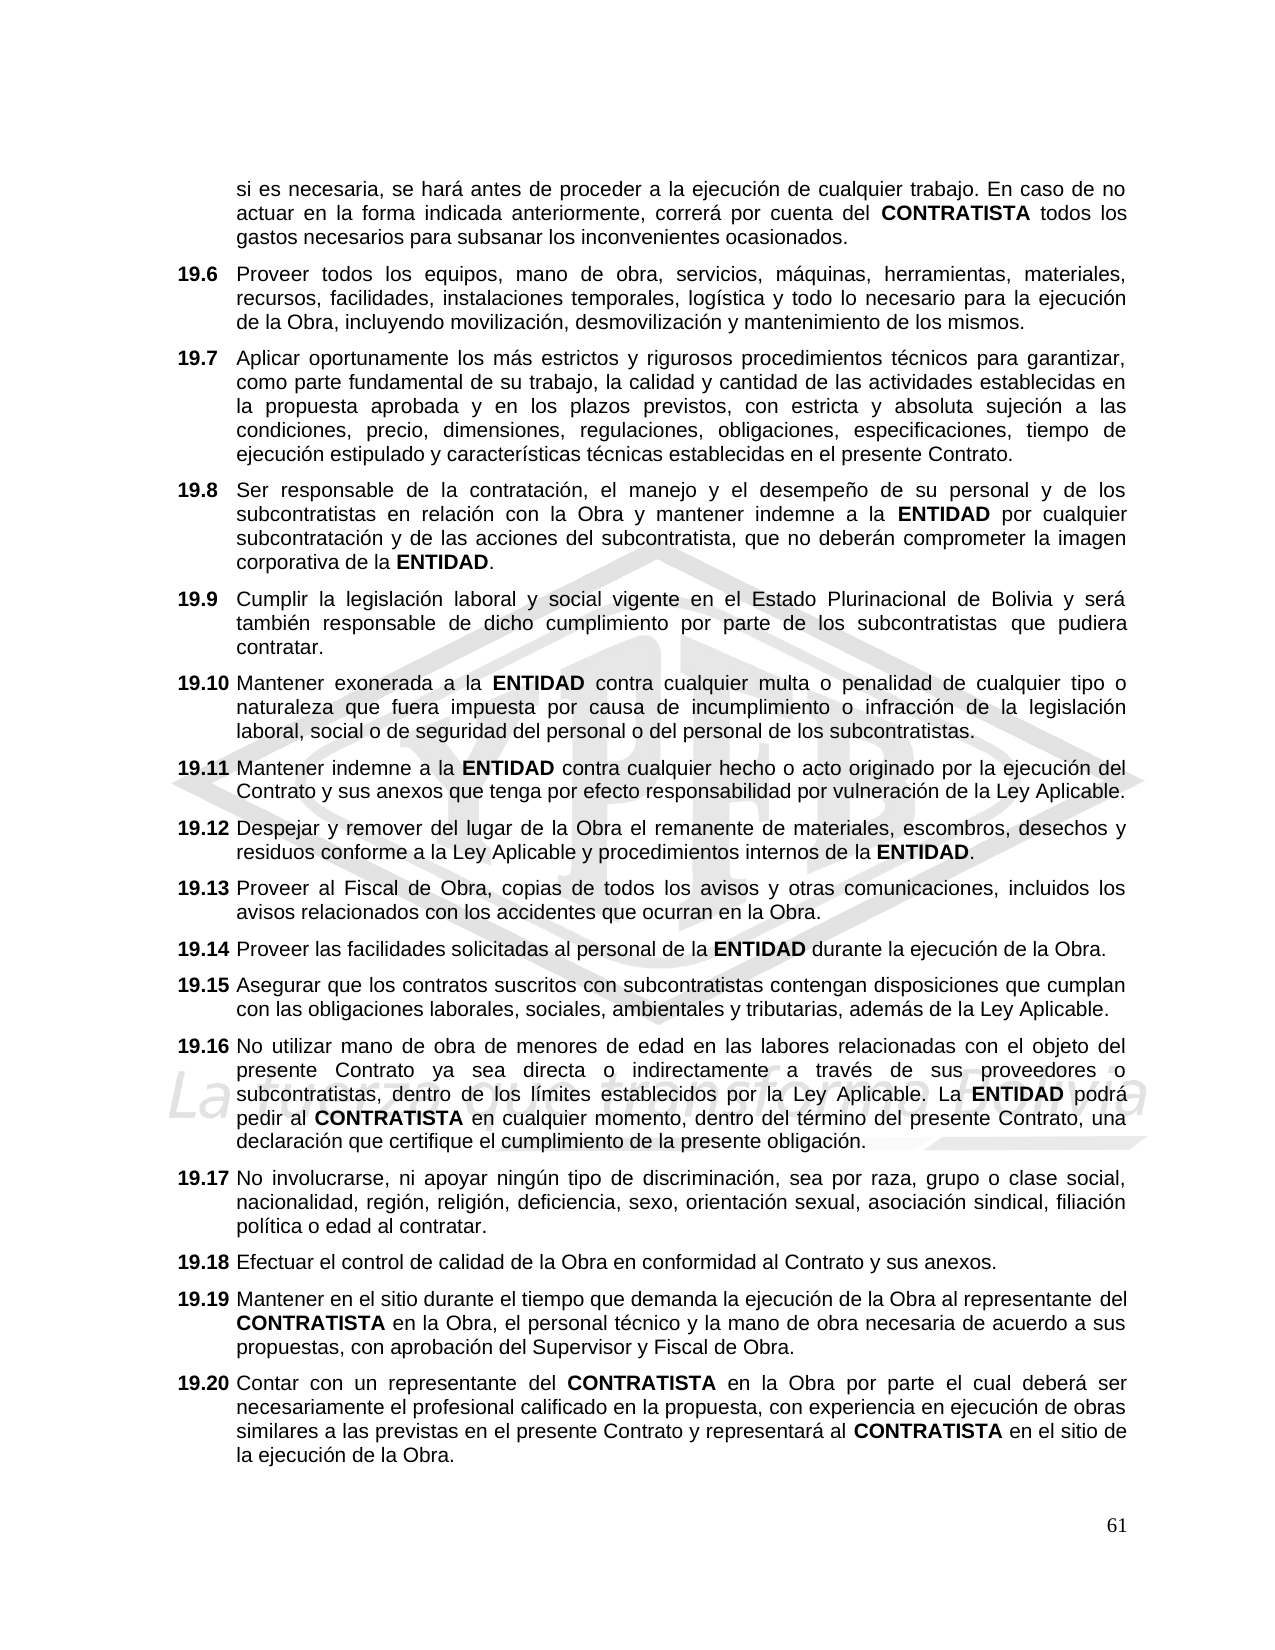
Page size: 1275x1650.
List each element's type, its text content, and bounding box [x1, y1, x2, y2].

list No involucrarse, ni apoyar ningún tipo de discriminación, sea por raza, grupo o clase social, nacionalidad, región, religión, deficiencia, sexo, orientación sexual, asociación sindical, filiación política o edad al contratar. [177, 1166, 1127, 1238]
list Asegurar que los contratos suscritos con subcontratistas contengan disposiciones que cumplan con las obligaciones laborales, sociales, ambientales y tributarias, además de la Ley Aplicable. [177, 973, 1127, 1021]
list Mantener exonerada a la ENTIDAD contra cualquier multa o penalidad de cualquier tipo o naturaleza que fuera impuesta por causa de incumplimiento o infracción de la legislación laboral, social o de seguridad del personal o del personal de los subcontratistas. [177, 671, 1127, 743]
list Proveer las facilidades solicitadas al personal de la ENTIDAD durante la ejecución de la Obra. [177, 937, 1127, 961]
list Cumplir la legislación laboral y social vigente en el Estado Plurinacional de Bolivia y será también responsable de dicho cumplimiento por parte de los subcontratistas que pudiera contratar. [177, 587, 1127, 658]
list Ser responsable de la contratación, el manejo y el desempeño de su personal y de los subcontratistas en relación con la Obra y mantener indemne a la ENTIDAD por cualquier subcontratación y de las acciones del subcontratista, que no deberán comprometer la imagen corporativa de la ENTIDAD. [177, 478, 1127, 574]
list Despejar y remover del lugar de la Obra el remanente de materiales, escombros, desechos y residuos conforme a la Ley Aplicable y procedimientos internos de la ENTIDAD. [177, 816, 1127, 864]
list Mantener en el sitio durante el tiempo que demanda la ejecución de la Obra al representante del CONTRATISTA en la Obra, el personal técnico y la mano de obra necesaria de acuerdo a sus propuestas, con aprobación del Supervisor y Fiscal de Obra. [177, 1287, 1127, 1358]
list Proveer todos los equipos, mano de obra, servicios, máquinas, herramientas, materiales, recursos, facilidades, instalaciones temporales, logística y todo lo necesario para la ejecución de la Obra, incluyendo movilización, desmovilización y mantenimiento de los mismos. [177, 262, 1127, 333]
list Contar con un representante del CONTRATISTA en la Obra por parte el cual deberá ser necesariamente el profesional calificado en la propuesta, con experiencia en ejecución de obras similares a las previstas en el presente Contrato y representará al CONTRATISTA en el sitio de la ejecución de la Obra. [177, 1371, 1127, 1467]
list Efectuar el control de calidad de la Obra en conformidad al Contrato y sus anexos. [177, 1250, 1127, 1274]
list Proveer al Fiscal de Obra, copias de todos los avisos y otras comunicaciones, incluidos los avisos relacionados con los accidentes que ocurran en la Obra. [177, 876, 1127, 924]
list Aplicar oportunamente los más estrictos y rigurosos procedimientos técnicos para garantizar, como parte fundamental de su trabajo, la calidad y cantidad de las actividades establecidas en la propuesta aprobada y en los plazos previstos, con estricta y absoluta sujeción a las condiciones, precio, dimensiones, regulaciones, obligaciones, especificaciones, tiempo de ejecución estipulado y características técnicas establecidas en el presente Contrato. [177, 346, 1127, 466]
list Mantener indemne a la ENTIDAD contra cualquier hecho o acto originado por la ejecución del Contrato y sus anexos que tenga por efecto responsabilidad por vulneración de la Ley Aplicable. [177, 755, 1127, 803]
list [177, 177, 1127, 249]
list No utilizar mano de obra de menores de edad en las labores relacionadas con el objeto del presente Contrato ya sea directa o indirectamente a través de sus proveedores o subcontratistas, dentro de los límites establecidos por la Ley Aplicable. La ENTIDAD podrá pedir al CONTRATISTA en cualquier momento, dentro del término del presente Contrato, una declaración que certifique el cumplimiento de la presente obligación. [177, 1033, 1127, 1153]
